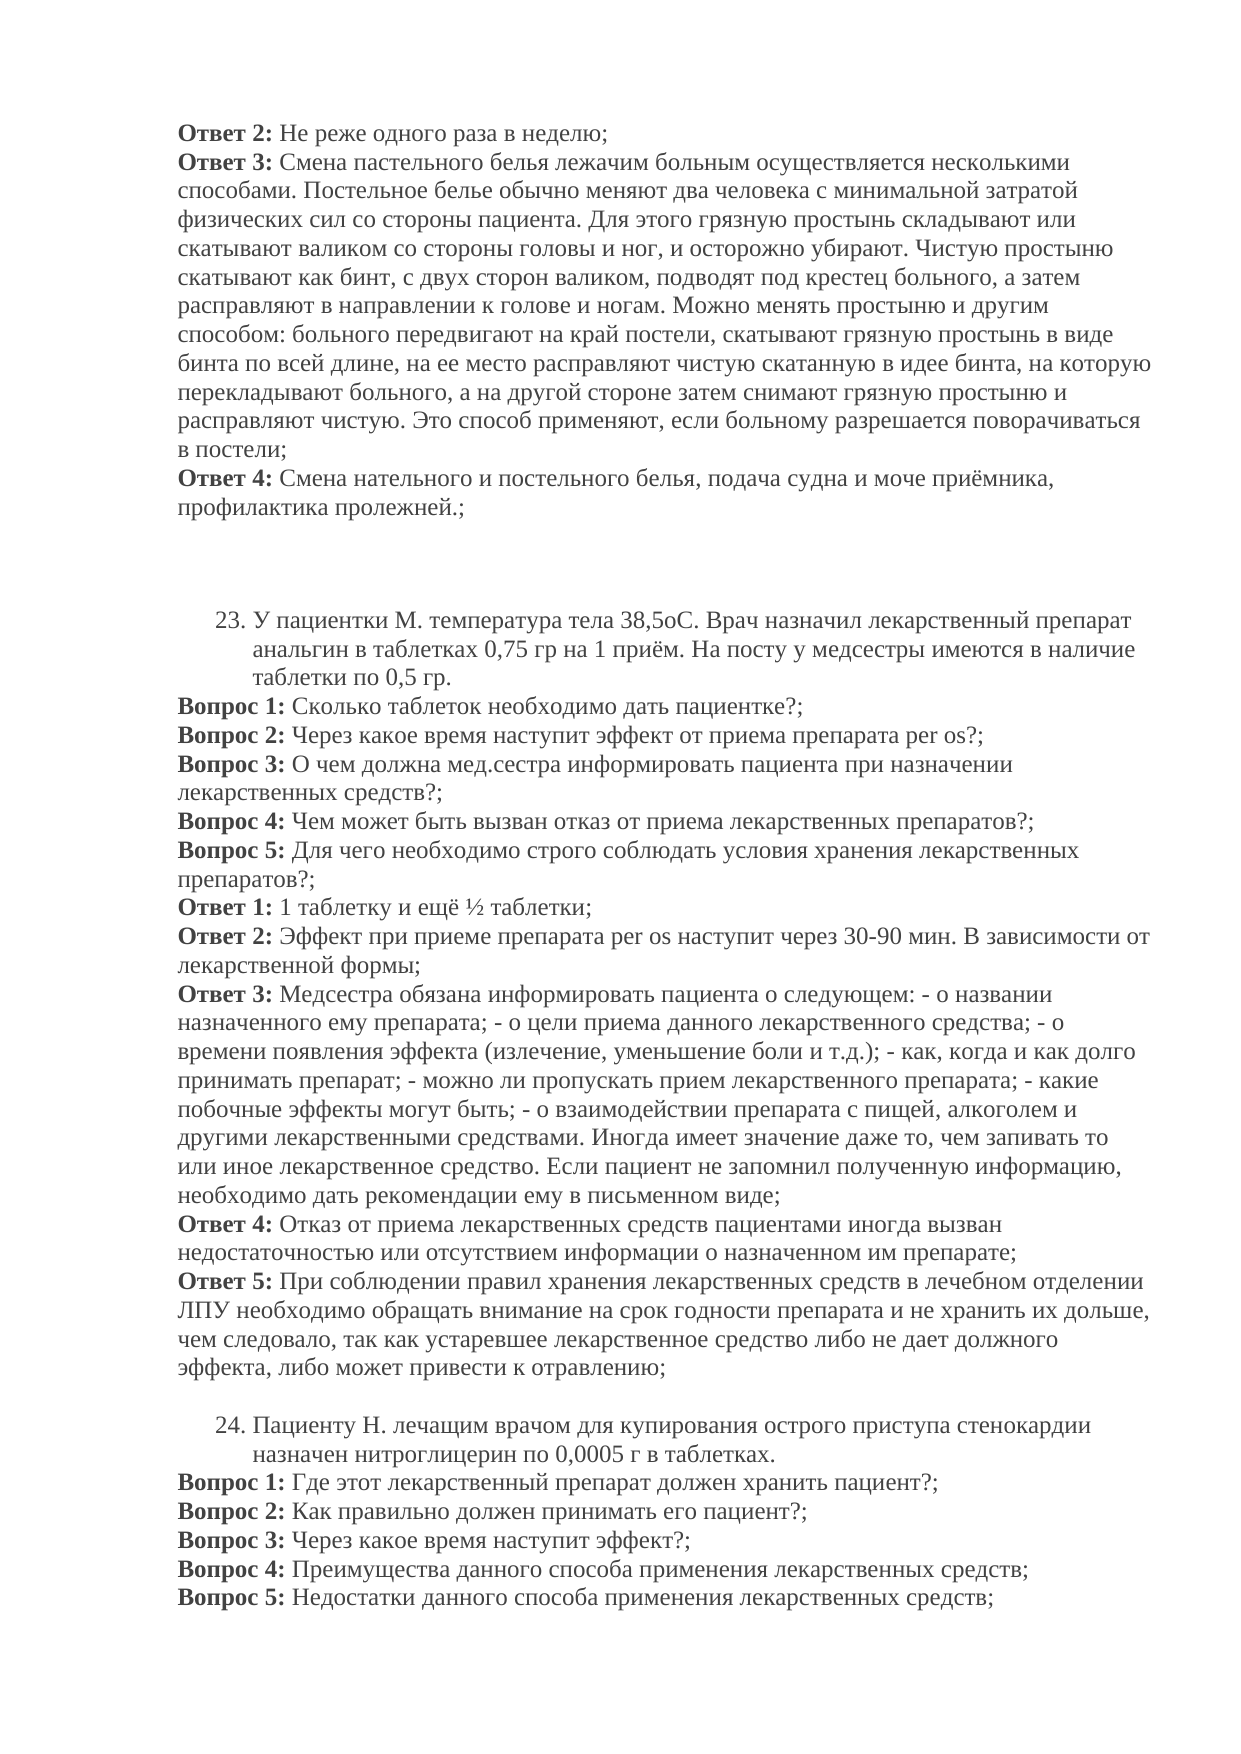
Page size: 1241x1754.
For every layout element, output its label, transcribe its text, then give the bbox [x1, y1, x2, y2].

text Ответ 3: Смена пастельного белья лежачим больным осуществляется несколькими способами. Постельное белье обычно меняют два человека с минимальной затратой физических сил со стороны пациента. Для этого грязную простынь складывают или скатывают валиком со стороны головы и ног, и осторожно убирают. Чистую простыню скатывают как бинт, с двух сторон валиком, подводят под крестец больного, а затем расправляют в направлении к голове и ногам. Можно менять простыню и другим способом: больного передвигают на край постели, скатывают грязную простынь в виде бинта по всей длине, на ее место расправляют чистую скатанную в идее бинта, на которую перекладывают больного, а на другой стороне затем снимают грязную простыню и расправляют чистую. Это способ применяют, если больному разрешается поворачиваться в постели; [177, 147, 1152, 463]
text Вопрос 2: Через какое время наступит эффект от приема препарата per os?; [177, 720, 1152, 749]
text Ответ 5: При соблюдении правил хранения лекарственных средств в лечебном отделении ЛПУ необходимо обращать внимание на срок годности препарата и не хранить их дольше, чем следовало, так как устаревшее лекарственное средство либо не дает должного эффекта, либо может привести к отравлению; [177, 1266, 1152, 1381]
text Вопрос 5: Для чего необходимо строго соблюдать условия хранения лекарственных препаратов?; [177, 835, 1152, 892]
text Ответ 3: Медсестра обязана информировать пациента о следующем: - о названии назначенного ему препарата; - о цели приема данного лекарственного средства; - о времени появления эффекта (излечение, уменьшение боли и т.д.); - как, когда и как долго принимать препарат; - можно ли пропускать прием лекарственного препарата; - какие побочные эффекты могут быть; - о взаимодействии препарата с пищей, алкоголем и другими лекарственными средствами. Иногда имеет значение даже то, чем запивать то или иное лекарственное средство. Если пациент не запомнил полученную информацию, необходимо дать рекомендации ему в письменном виде; [177, 979, 1152, 1209]
text Вопрос 5: Недостатки данного способа применения лекарственных средств; [177, 1582, 1152, 1611]
text Вопрос 4: Преимущества данного способа применения лекарственных средств; [177, 1554, 1152, 1582]
text Ответ 4: Отказ от приема лекарственных средств пациентами иногда вызван недостаточностью или отсутствием информации о назначенном им препарате; [177, 1209, 1152, 1266]
text Вопрос 1: Где этот лекарственный препарат должен хранить пациент?; [177, 1467, 1152, 1496]
text Ответ 1: 1 таблетку и ещё ½ таблетки; [177, 892, 1152, 921]
text Вопрос 1: Сколько таблеток необходимо дать пациентке?; [177, 691, 1152, 720]
text Вопрос 3: Через какое время наступит эффект?; [177, 1525, 1152, 1554]
text Ответ 2: Не реже одного раза в неделю; [177, 118, 1152, 147]
text Вопрос 2: Как правильно должен принимать его пациент?; [177, 1496, 1152, 1525]
text Вопрос 4: Чем может быть вызван отказ от приема лекарственных препаратов?; [177, 806, 1152, 835]
list У пациентки М. температура тела 38,5оС. Врач назначил лекарственный препарат анальгин в таблетках 0,75 гр на 1 приём. На посту у медсестры имеются в наличие таблетки по 0,5 гр. [215, 605, 1152, 691]
text Ответ 4: Смена нательного и постельного белья, подача судна и моче приёмника, профилактика пролежней.; [177, 463, 1152, 521]
text Ответ 2: Эффект при приеме препарата per os наступит через 30-90 мин. В зависимости от лекарственной формы; [177, 921, 1152, 979]
text Вопрос 3: О чем должна мед.сестра информировать пациента при назначении лекарственных средств?; [177, 749, 1152, 806]
list Пациенту Н. лечащим врачом для купирования острого приступа стенокардии назначен нитроглицерин по 0,0005 г в таблетках. [215, 1410, 1152, 1467]
